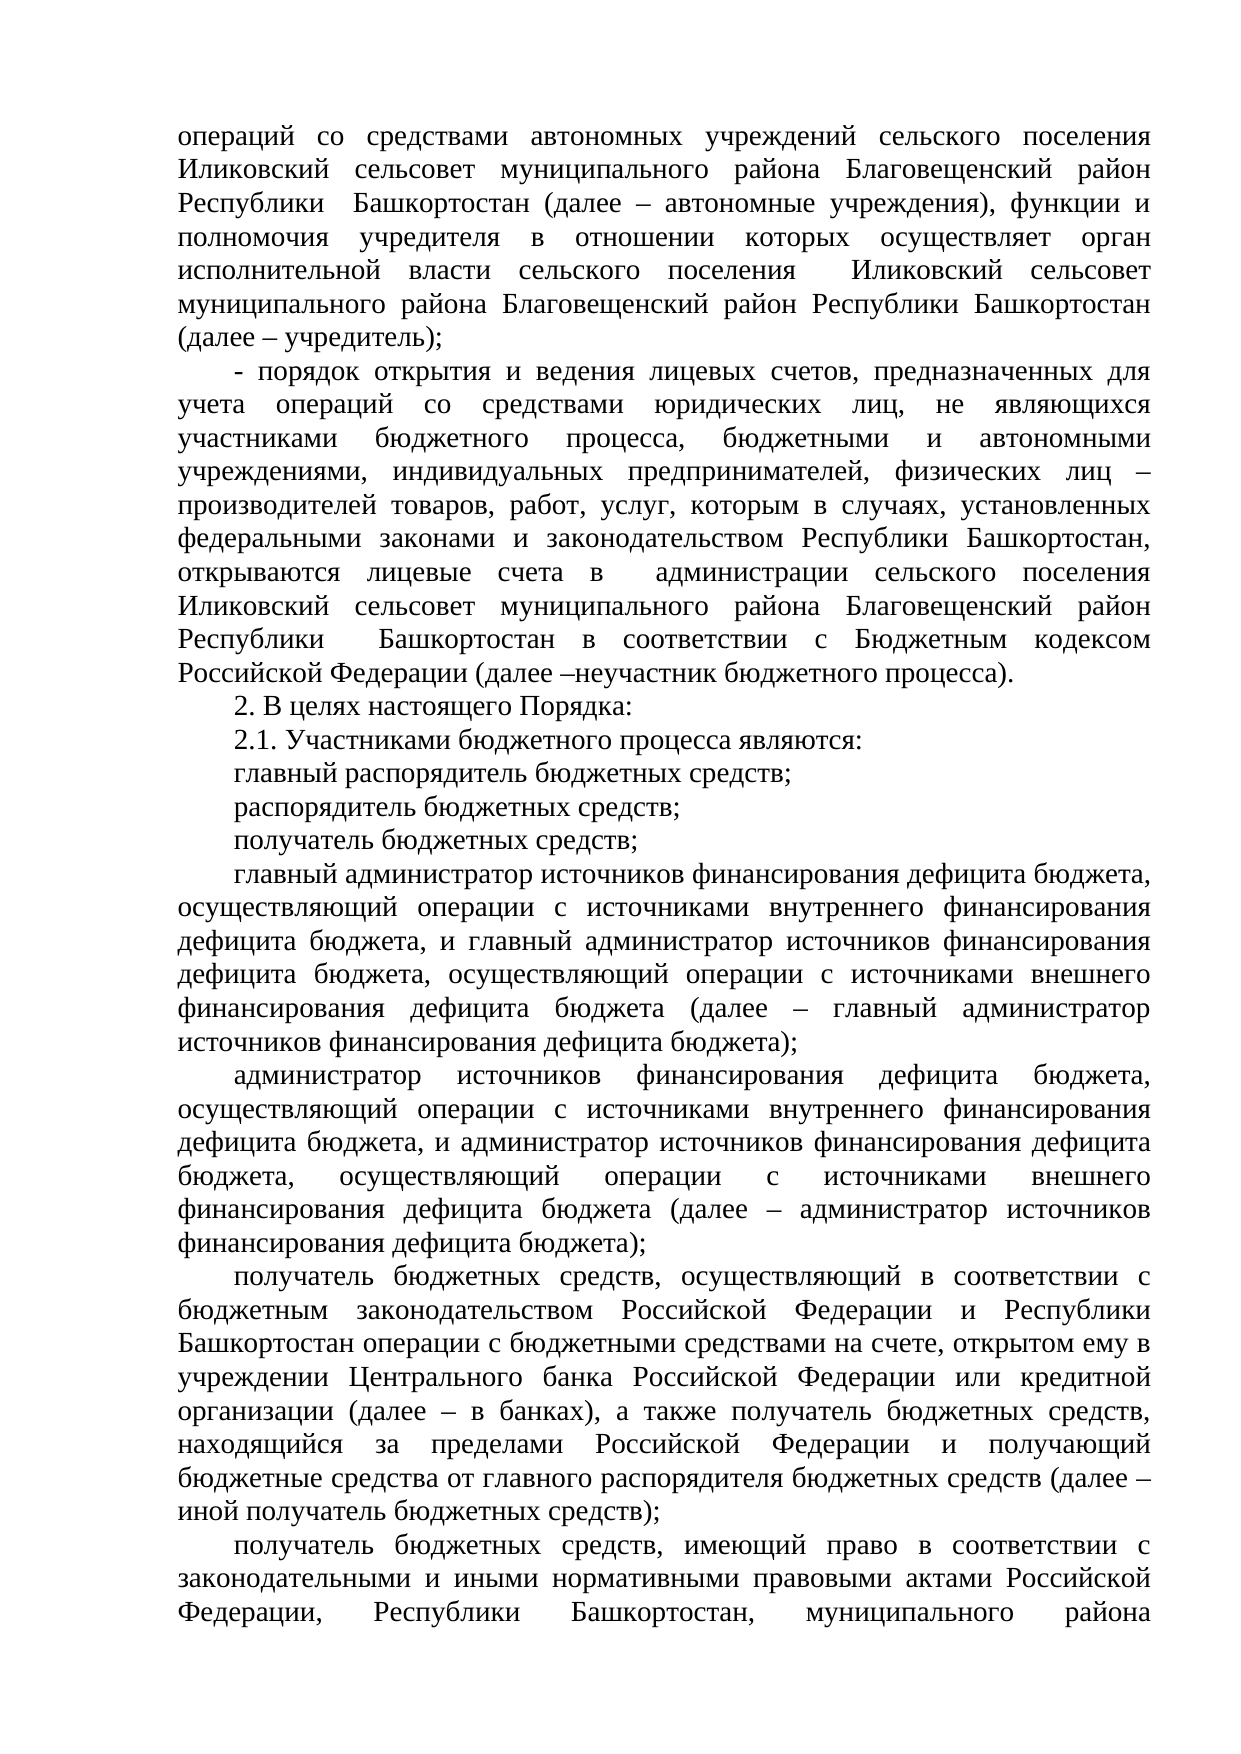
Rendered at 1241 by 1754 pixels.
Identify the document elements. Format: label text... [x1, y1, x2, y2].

text - порядок открытия и ведения лицевых счетов, предназначенных для учета операций со средствами юридических лиц, не являющихся участниками бюджетного процесса, бюджетными и автономными учреждениями, индивидуальных предпринимателей, физических лиц – производителей товаров, работ, услуг, которым в случаях, установленных федеральными законами и законодательством Республики Башкортостан, открываются лицевые счета в администрации сельского поселения Иликовский сельсовет муниципального района Благовещенский район Республики Башкортостан в соответствии с Бюджетным кодексом Российской Федерации (далее –неучастник бюджетного процесса). [177, 353, 1152, 688]
text главный распорядитель бюджетных средств; [177, 755, 1152, 789]
text главный администратор источников финансирования дефицита бюджета, осуществляющий операции с источниками внутреннего финансирования дефицита бюджета, и главный администратор источников финансирования дефицита бюджета, осуществляющий операции с источниками внешнего финансирования дефицита бюджета (далее – главный администратор источников финансирования дефицита бюджета); [177, 856, 1152, 1057]
text получатель бюджетных средств; [177, 822, 1152, 856]
text администратор источников финансирования дефицита бюджета, осуществляющий операции с источниками внутреннего финансирования дефицита бюджета, и администратор источников финансирования дефицита бюджета, осуществляющий операции с источниками внешнего финансирования дефицита бюджета (далее – администратор источников финансирования дефицита бюджета); [177, 1057, 1152, 1258]
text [177, 118, 1152, 353]
text распорядитель бюджетных средств; [177, 789, 1152, 822]
text получатель бюджетных средств, осуществляющий в соответствии с бюджетным законодательством Российской Федерации и Республики Башкортостан операции с бюджетными средствами на счете, открытом ему в учреждении Центрального банка Российской Федерации или кредитной организации (далее – в банках), а также получатель бюджетных средств, находящийся за пределами Российской Федерации и получающий бюджетные средства от главного распорядителя бюджетных средств (далее – иной получатель бюджетных средств); [177, 1258, 1152, 1527]
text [177, 1527, 1152, 1627]
text 2. В целях настоящего Порядка: [177, 688, 1152, 722]
text 2.1. Участниками бюджетного процесса являются: [177, 722, 1152, 755]
